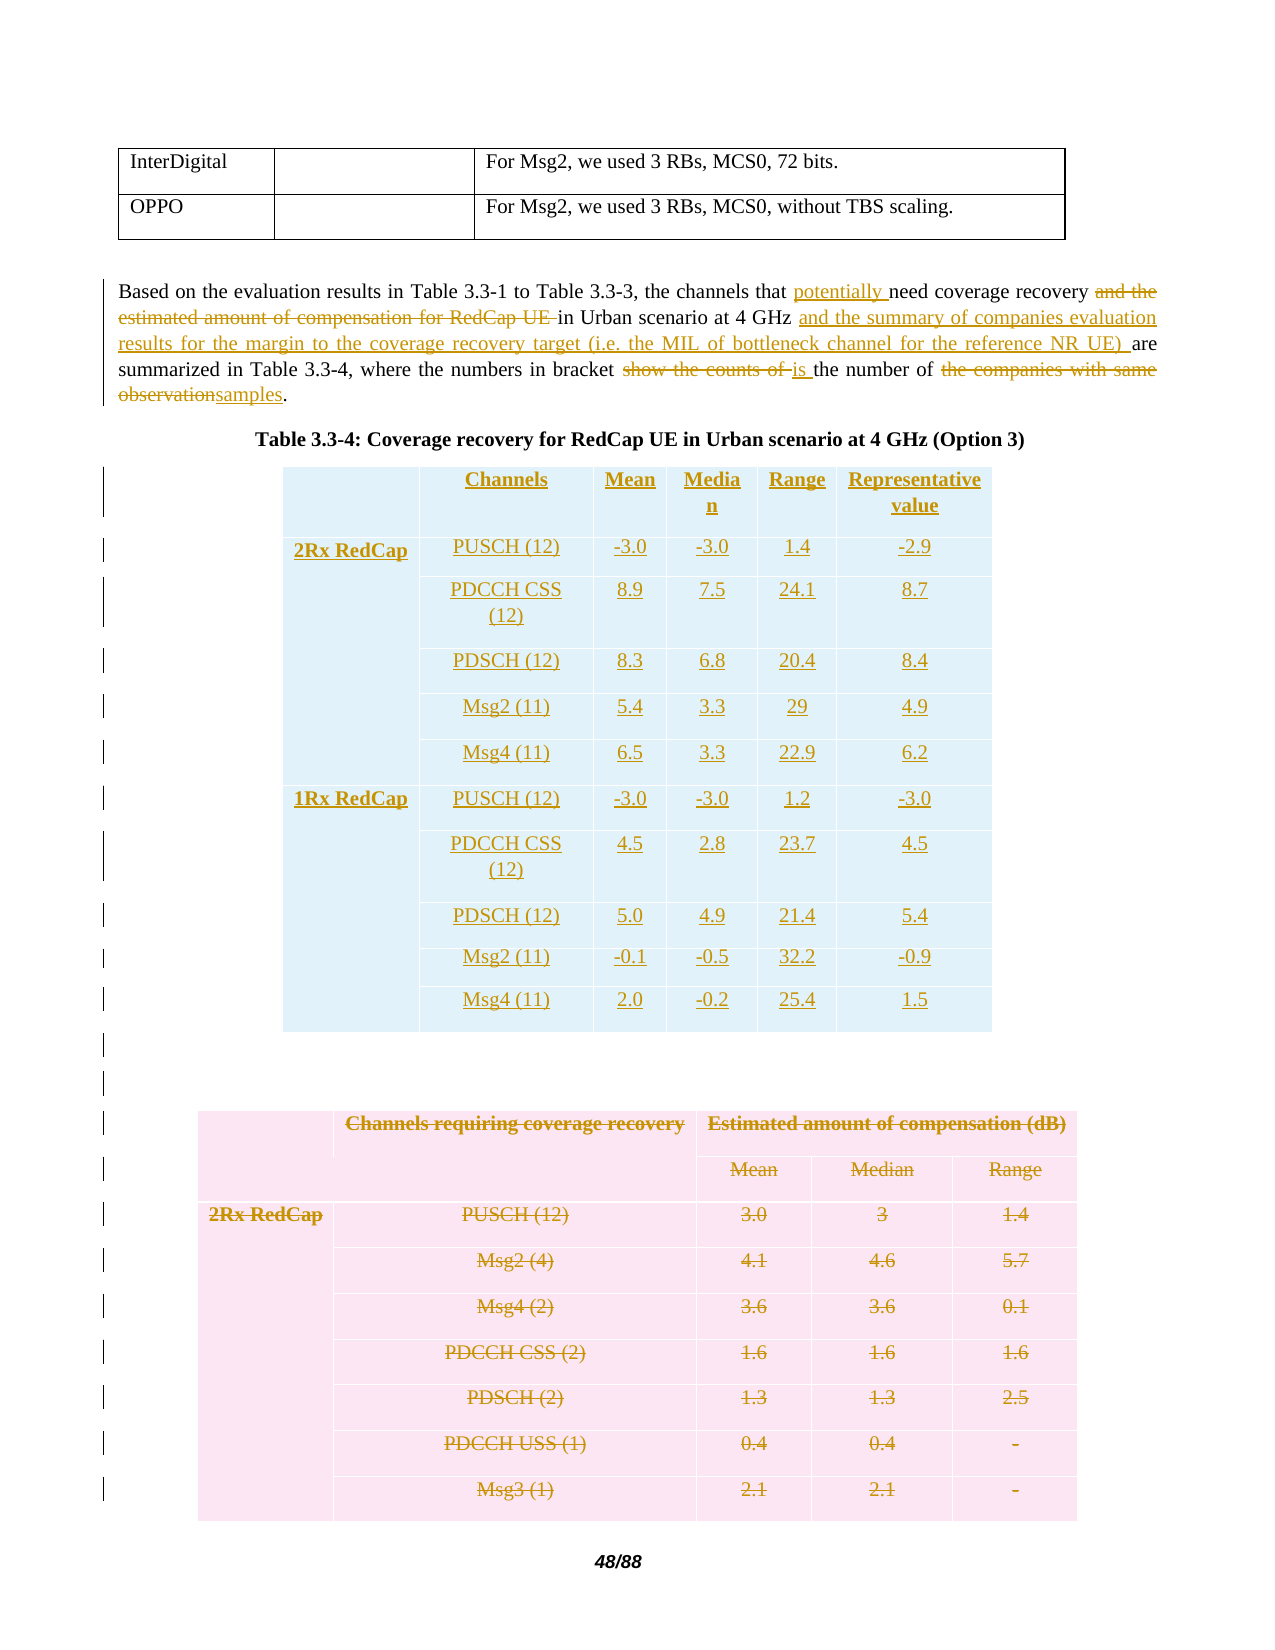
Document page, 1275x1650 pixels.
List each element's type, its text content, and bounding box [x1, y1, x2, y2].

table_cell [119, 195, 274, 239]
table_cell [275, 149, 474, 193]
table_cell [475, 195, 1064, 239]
text Table 3.3-4: Coverage recovery for RedCap UE in Urban scenario at 4 GHz (Option 3) [118, 427, 1157, 451]
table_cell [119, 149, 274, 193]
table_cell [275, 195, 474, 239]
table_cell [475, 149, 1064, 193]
text Based on the evaluation results in Table 3.3-1 to Table 3.3-3, the channels that need coverage recovery in Urban scenario at 4 GHz are summarized in Table 3.3-4, where the numbers in bracket the number of . [118, 279, 1157, 406]
